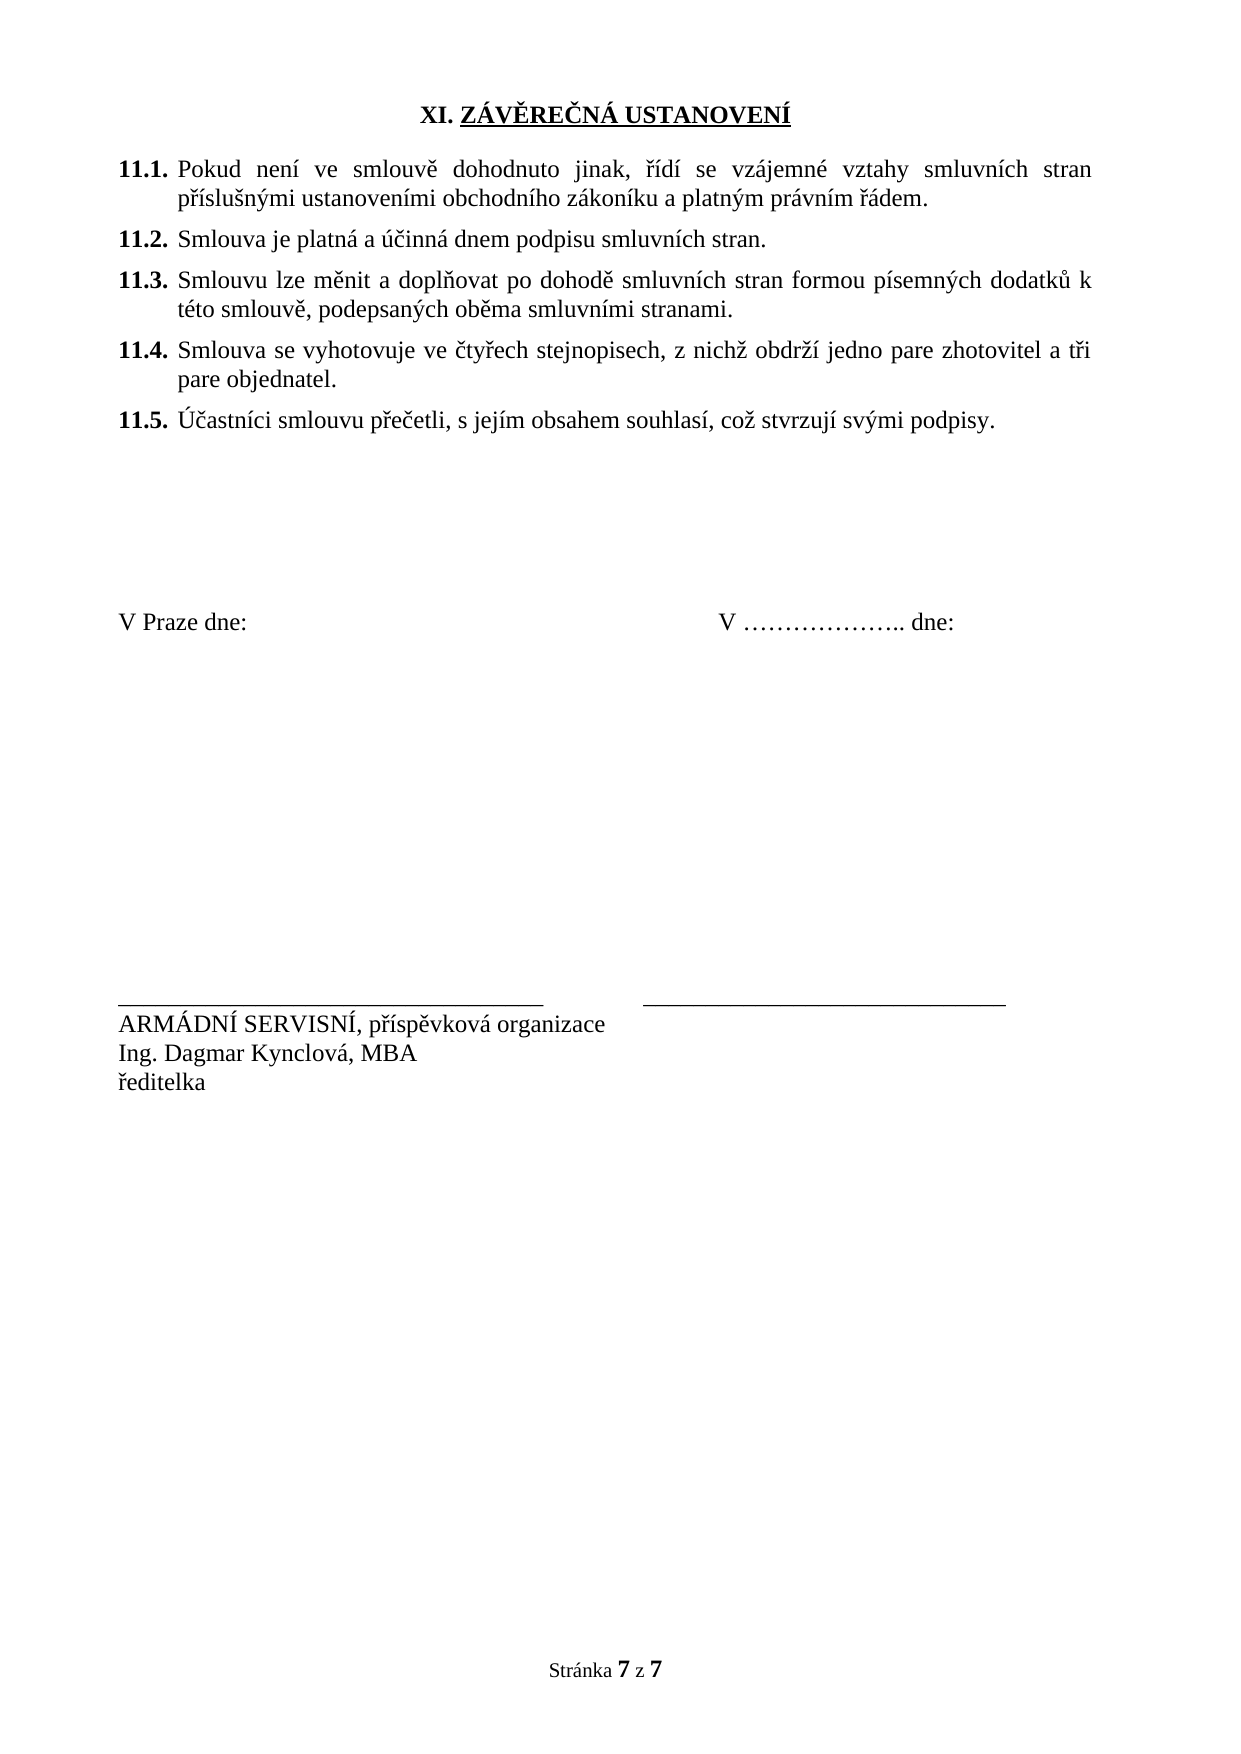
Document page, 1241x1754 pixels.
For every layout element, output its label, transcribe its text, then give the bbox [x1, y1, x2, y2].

list Ing. Dagmar Kynclová, MBA [118, 1038, 1092, 1067]
text V Praze dne: V ……………….. dne: [118, 607, 1092, 635]
list ARMÁDNÍ SERVISNÍ, příspěvková organizace [118, 1009, 1092, 1038]
text XI. ZÁVĚREČNÁ USTANOVENÍ [118, 100, 1092, 129]
text 11.3. Smlouvu lze měnit a doplňovat po dohodě smluvních stran formou písemných dodatků k této smlouvě, podepsaných oběma smluvními stranami. [118, 265, 1092, 323]
text 11.5. Účastníci smlouvu přečetli, s jejím obsahem souhlasí, což stvrzují svými podpisy. [118, 405, 1092, 434]
list __________________________________ _____________________________ [118, 980, 1092, 1009]
text 11.1. Pokud není ve smlouvě dohodnuto jinak, řídí se vzájemné vztahy smluvních stran příslušnými ustanoveními obchodního zákoníku a platným právním řádem. [118, 154, 1092, 212]
text 11.4. Smlouva se vyhotovuje ve čtyřech stejnopisech, z nichž obdrží jedno pare zhotovitel a tři pare objednatel. [118, 335, 1092, 393]
text ředitelka [118, 1067, 1092, 1095]
text 11.2. Smlouva je platná a účinná dnem podpisu smluvních stran. [118, 224, 1092, 253]
